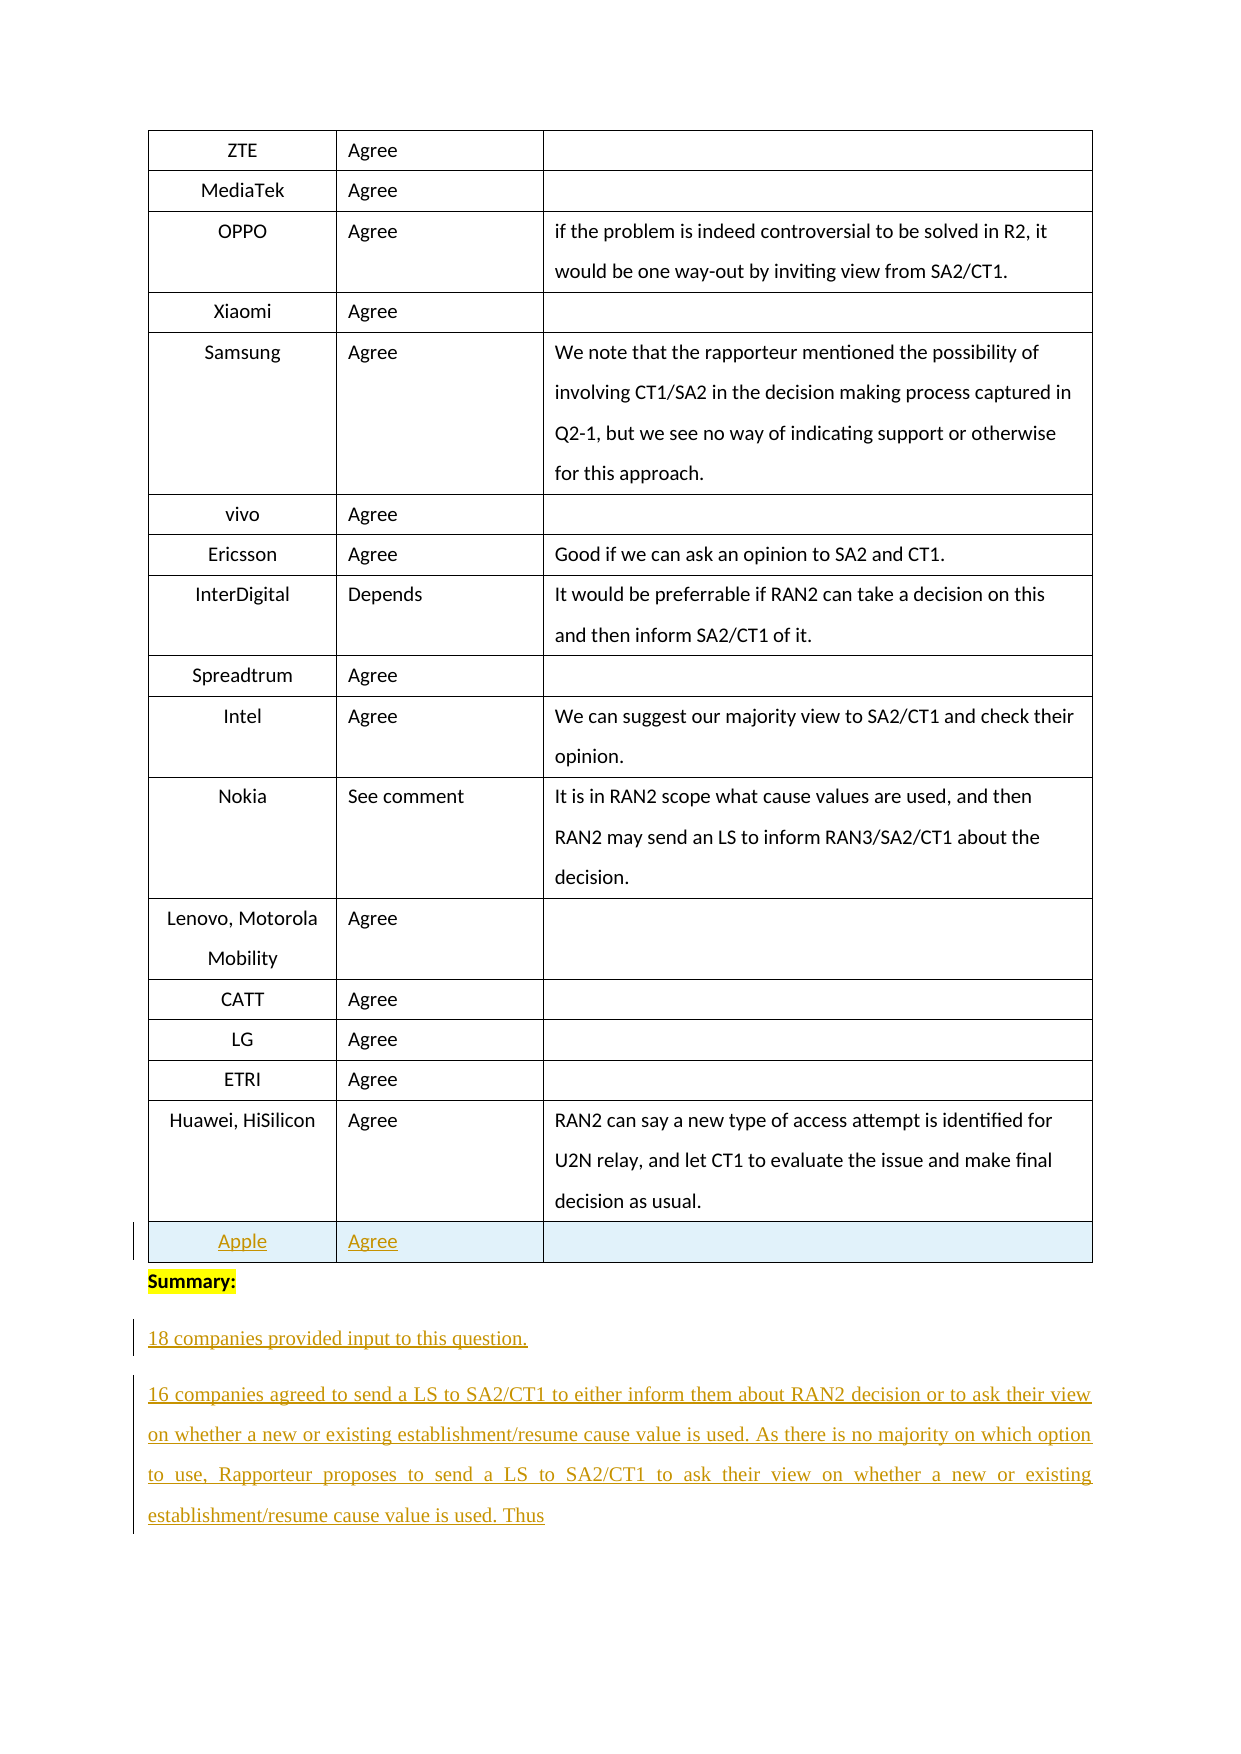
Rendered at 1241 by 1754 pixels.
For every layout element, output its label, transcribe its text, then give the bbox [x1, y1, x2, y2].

table_cell Agree [337, 1061, 543, 1100]
table_cell See comment [337, 778, 543, 898]
table_cell Agree [337, 980, 543, 1019]
table_cell [544, 131, 1092, 170]
table_cell MediaTek [149, 171, 336, 211]
table_cell Nokia [149, 778, 336, 898]
table_cell RAN2 can say a new type of access attempt is identified for U2N relay, and let CT1 to evaluate the issue and make final decision as usual. [544, 1101, 1092, 1221]
table_cell Ericsson [149, 535, 336, 574]
table_cell It would be preferrable if RAN2 can take a decision on this and then inform SA2/CT1 of it. [544, 576, 1092, 655]
table_cell [544, 1061, 1092, 1100]
table_cell Good if we can ask an opinion to SA2 and CT1. [544, 535, 1092, 574]
table_cell Agree [337, 212, 543, 292]
table_cell Spreadtrum [149, 656, 336, 696]
table_cell We note that the rapporteur mentioned the possibility of involving CT1/SA2 in the decision making process captured in Q2-1, but we see no way of indicating support or otherwise for this approach. [544, 333, 1092, 494]
table_cell [544, 899, 1092, 979]
text Summary: [148, 1263, 1092, 1300]
table_cell We can suggest our majority view to SA2/CT1 and check their opinion. [544, 697, 1092, 777]
table_cell Agree [337, 697, 543, 777]
table_cell [544, 171, 1092, 211]
table_cell ETRI [149, 1061, 336, 1100]
table_cell It is in RAN2 scope what cause values are used, and then RAN2 may send an LS to inform RAN3/SA2/CT1 about the decision. [544, 778, 1092, 898]
table_cell Agree [337, 1101, 543, 1221]
table_cell InterDigital [149, 576, 336, 655]
table_cell [544, 1020, 1092, 1059]
table_cell [544, 495, 1092, 534]
table_cell Agree [337, 656, 543, 696]
table_cell OPPO [149, 212, 336, 292]
table_cell Agree [337, 535, 543, 574]
table_cell Agree [337, 333, 543, 494]
table_cell Agree [337, 293, 543, 332]
table_cell if the problem is indeed controversial to be solved in R2, it would be one way-out by inviting view from SA2/CT1. [544, 212, 1092, 292]
table_cell Agree [337, 899, 543, 979]
table_cell Agree [337, 1020, 543, 1059]
table_cell Xiaomi [149, 293, 336, 332]
table_cell [544, 293, 1092, 332]
table_cell Samsung [149, 333, 336, 494]
table_cell CATT [149, 980, 336, 1019]
table_cell [544, 980, 1092, 1019]
table_cell LG [149, 1020, 336, 1059]
table_cell Agree [337, 131, 543, 170]
table_cell Intel [149, 697, 336, 777]
table_cell Huawei, HiSilicon [149, 1101, 336, 1221]
table_cell Agree [337, 495, 543, 534]
table_cell [544, 656, 1092, 696]
table_cell ZTE [149, 131, 336, 170]
table_cell vivo [149, 495, 336, 534]
table_cell Depends [337, 576, 543, 655]
table_cell Agree [337, 171, 543, 211]
table_cell Lenovo, Motorola Mobility [149, 899, 336, 979]
